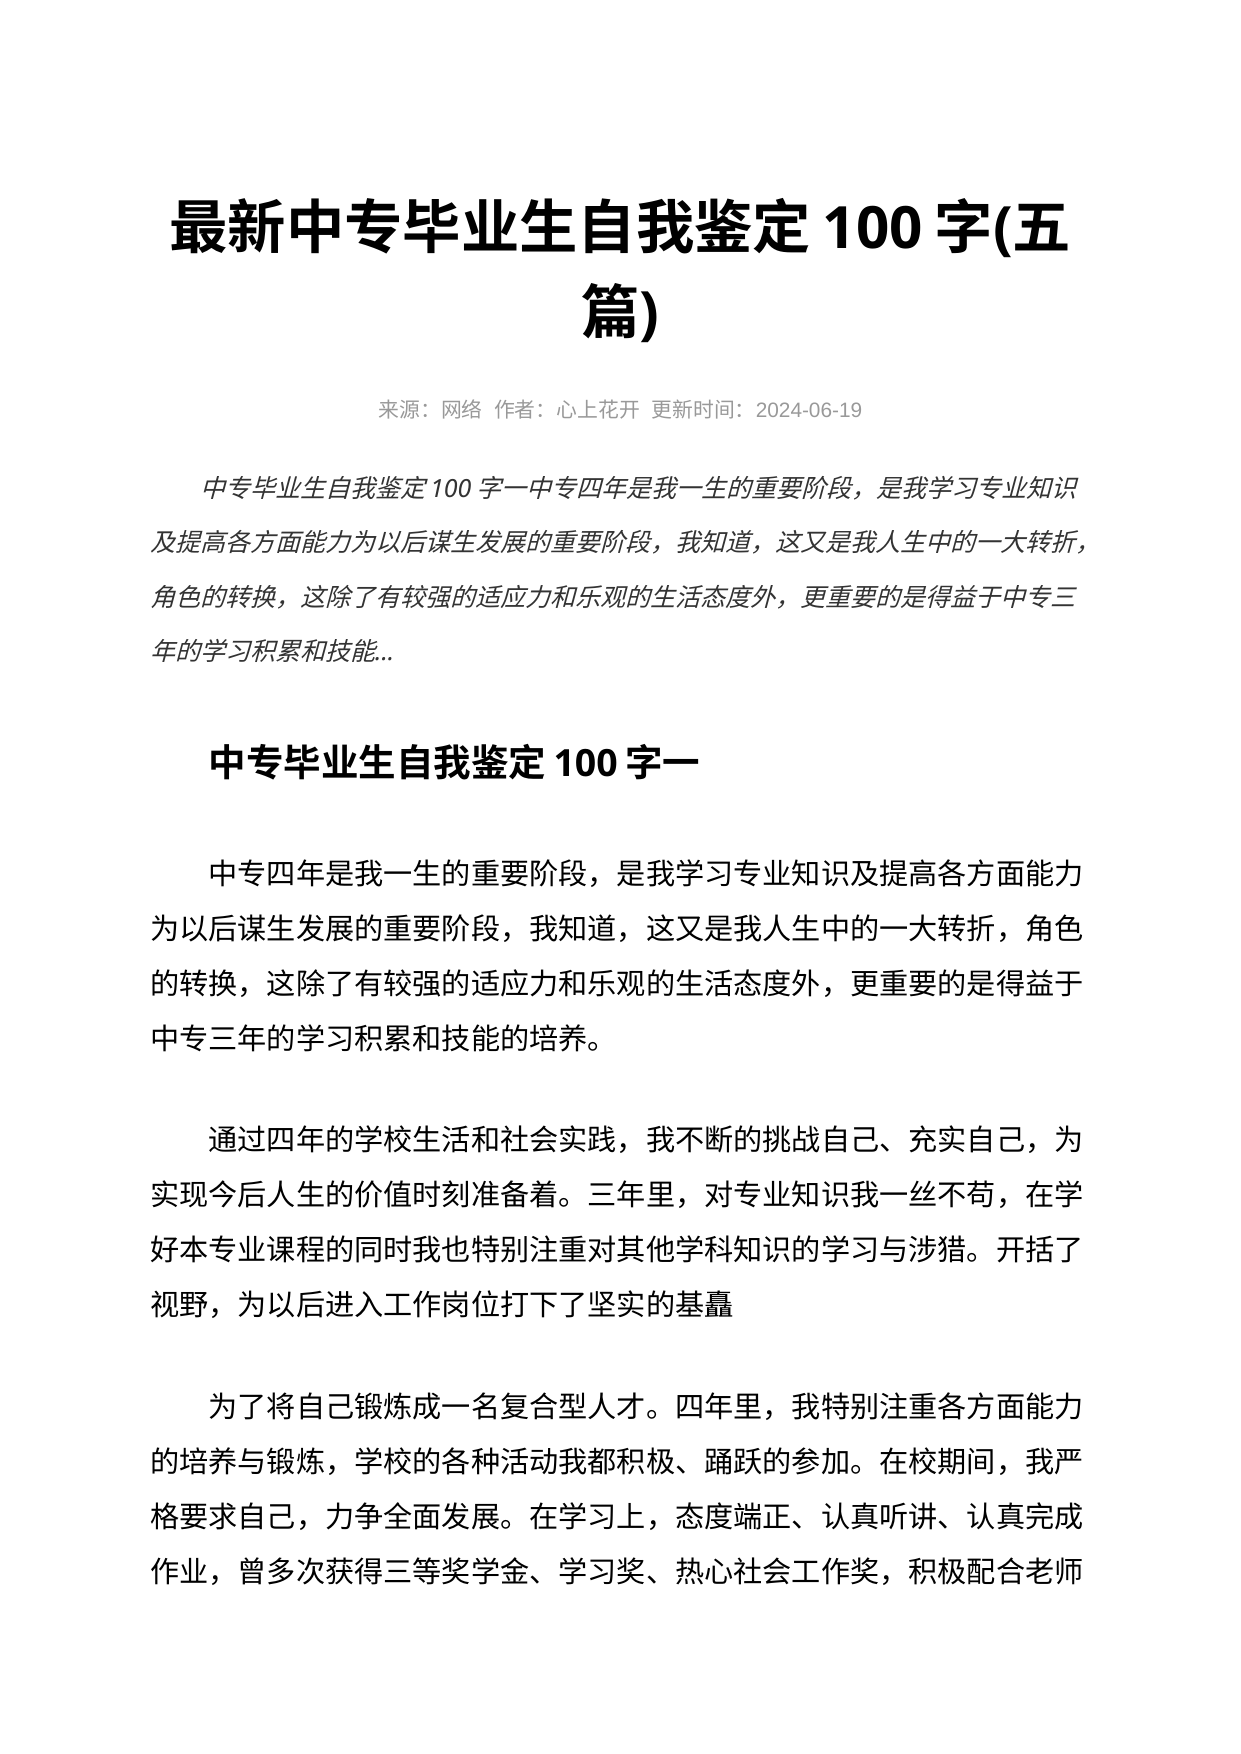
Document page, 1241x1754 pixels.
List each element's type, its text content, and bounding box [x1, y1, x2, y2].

text 中专四年是我一生的重要阶段，是我学习专业知识及提高各方面能力为以后谋生发展的重要阶段，我知道，这又是我人生中的一大转折，角色的转换，这除了有较强的适应力和乐观的生活态度外，更重要的是得益于中专三年的学习积累和技能的培养。 [150, 851, 1090, 1057]
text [150, 1383, 1090, 1590]
text 中专毕业生自我鉴定100字一 [150, 733, 1090, 787]
text 通过四年的学校生活和社会实践，我不断的挑战自己、充实自己，为实现今后人生的价值时刻准备着。三年里，对专业知识我一丝不苟，在学好本专业课程的同时我也特别注重对其他学科知识的学习与涉猎。开括了视野，为以后进入工作岗位打下了坚实的基矗 [150, 1117, 1090, 1324]
subtitle 最新中专毕业生自我鉴定100字(五篇) [150, 181, 1090, 351]
text 中专毕业生自我鉴定100字一中专四年是我一生的重要阶段，是我学习专业知识及提高各方面能力为以后谋生发展的重要阶段，我知道，这又是我人生中的一大转折，角色的转换，这除了有较强的适应力和乐观的生活态度外，更重要的是得益于中专三年的学习积累和技能... [150, 468, 1090, 668]
text 来源：网络 作者：心上花开 更新时间：2024-06-19 [150, 398, 1090, 422]
